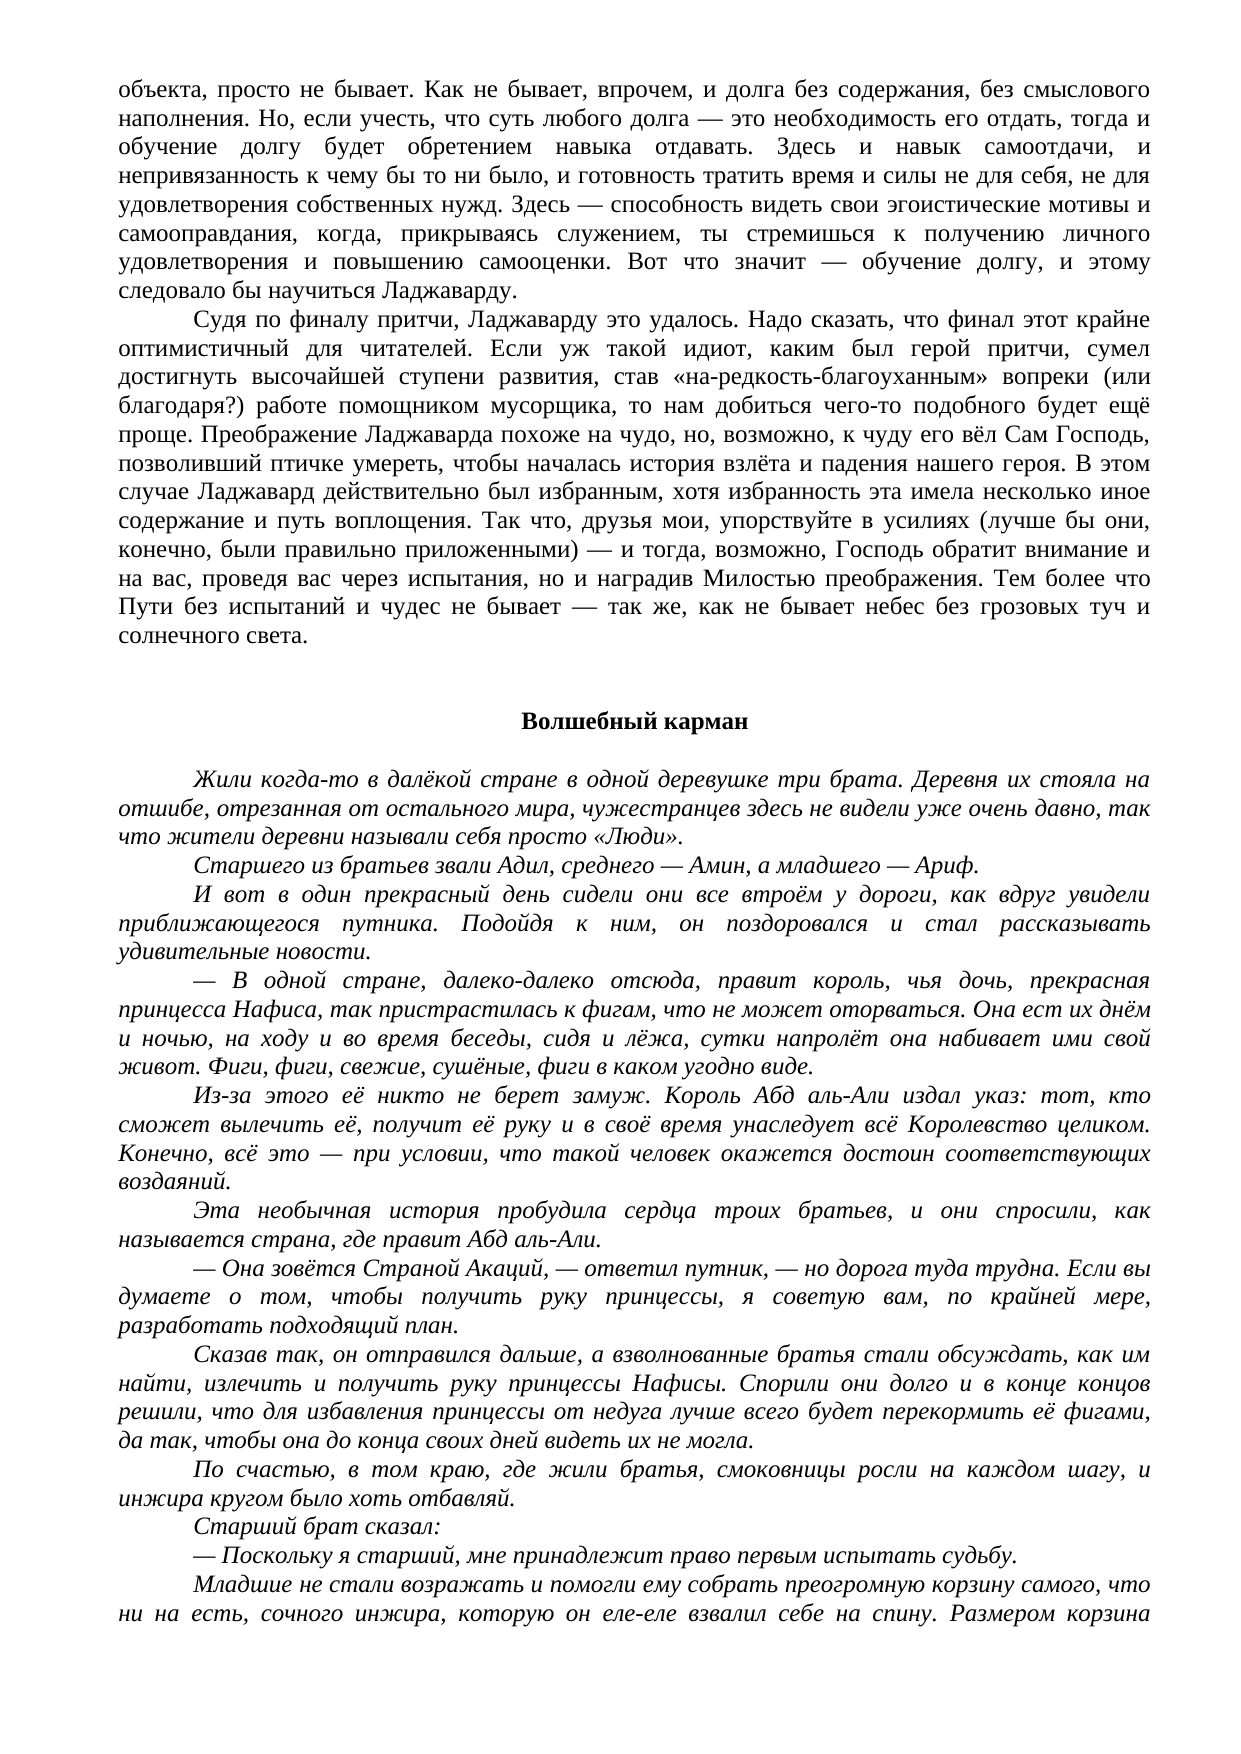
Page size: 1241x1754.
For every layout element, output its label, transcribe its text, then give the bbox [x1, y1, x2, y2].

subtitle Волшебный карман [118, 706, 1152, 735]
text — Она зовётся Страной Акаций, — ответил путник, — но дорога туда трудна. Если вы думаете о том, чтобы получить руку принцессы, я советую вам, по крайней мере, разработать подходящий план. [118, 1253, 1152, 1339]
text И вот в один прекрасный день сидели они все втроём у дороги, как вдруг увидели приближающегося путника. Подойдя к ним, он поздоровался и стал рассказывать удивительные новости. [118, 879, 1152, 965]
text — В одной стране, далеко-далеко отсюда, правит король, чья дочь, прекрасная принцесса Нафиса, так пристрастилась к фигам, что не может оторваться. Она ест их днём и ночью, на ходу и во время беседы, сидя и лёжа, сутки напролёт она набивает ими свой живот. Фиги, фиги, свежие, сушёные, фиги в каком угодно виде. [118, 965, 1152, 1080]
text Судя по финалу притчи, Ладжаварду это удалось. Надо сказать, что финал этот крайне оптимистичный для читателей. Если уж такой идиот, каким был герой притчи, сумел достигнуть высочайшей ступени развития, став «на-редкость-благоуханным» вопреки (или благодаря?) работе помощником мусорщика, то нам добиться чего-то подобного будет ещё проще. Преображение Ладжаварда похоже на чудо, но, возможно, к чуду его вёл Сам Господь, позволивший птичке умереть, чтобы началась история взлёта и падения нашего героя. В этом случае Ладжавард действительно был избранным, хотя избранность эта имела несколько иное содержание и путь воплощения. Так что, друзья мои, упорствуйте в усилиях (лучше бы они, конечно, были правильно приложенными) — и тогда, возможно, Господь обратит внимание и на вас, проведя вас через испытания, но и наградив Милостью преображения. Тем более что Пути без испытаний и чудес не бывает — так же, как не бывает небес без грозовых туч и солнечного света. [118, 304, 1152, 649]
text Старшего из братьев звали Адил, среднего — Амин, а младшего — Ариф. [118, 850, 1152, 879]
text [118, 74, 1152, 304]
text Жили когда-то в далёкой стране в одной деревушке три брата. Деревня их стояла на отшибе, отрезанная от остального мира, чужестранцев здесь не видели уже очень давно, так что жители деревни называли себя просто «Люди». [118, 764, 1152, 850]
text Эта необычная история пробудила сердца троих братьев, и они спросили, как называется страна, где правит Абд аль-Али. [118, 1195, 1152, 1253]
text Сказав так, он отправился дальше, а взволнованные братья стали обсуждать, как им найти, излечить и получить руку принцессы Нафисы. Спорили они долго и в конце концов решили, что для избавления принцессы от недуга лучше всего будет перекормить её фигами, да так, чтобы она до конца своих дней видеть их не могла. [118, 1339, 1152, 1454]
text Из-за этого её никто не берет замуж. Король Абд аль-Али издал указ: тот, кто сможет вылечить её, получит её руку и в своё время унаследует всё Королевство целиком. Конечно, всё это — при условии, что такой человек окажется достоин соответствующих воздаяний. [118, 1080, 1152, 1195]
text По счастью, в том краю, где жили братья, смоковницы росли на каждом шагу, и инжира кругом было хоть отбавляй. [118, 1454, 1152, 1511]
text Старший брат сказал: [118, 1511, 1152, 1540]
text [118, 1569, 1152, 1626]
text — Поскольку я старший, мне принадлежит право первым испытать судьбу. [118, 1540, 1152, 1569]
